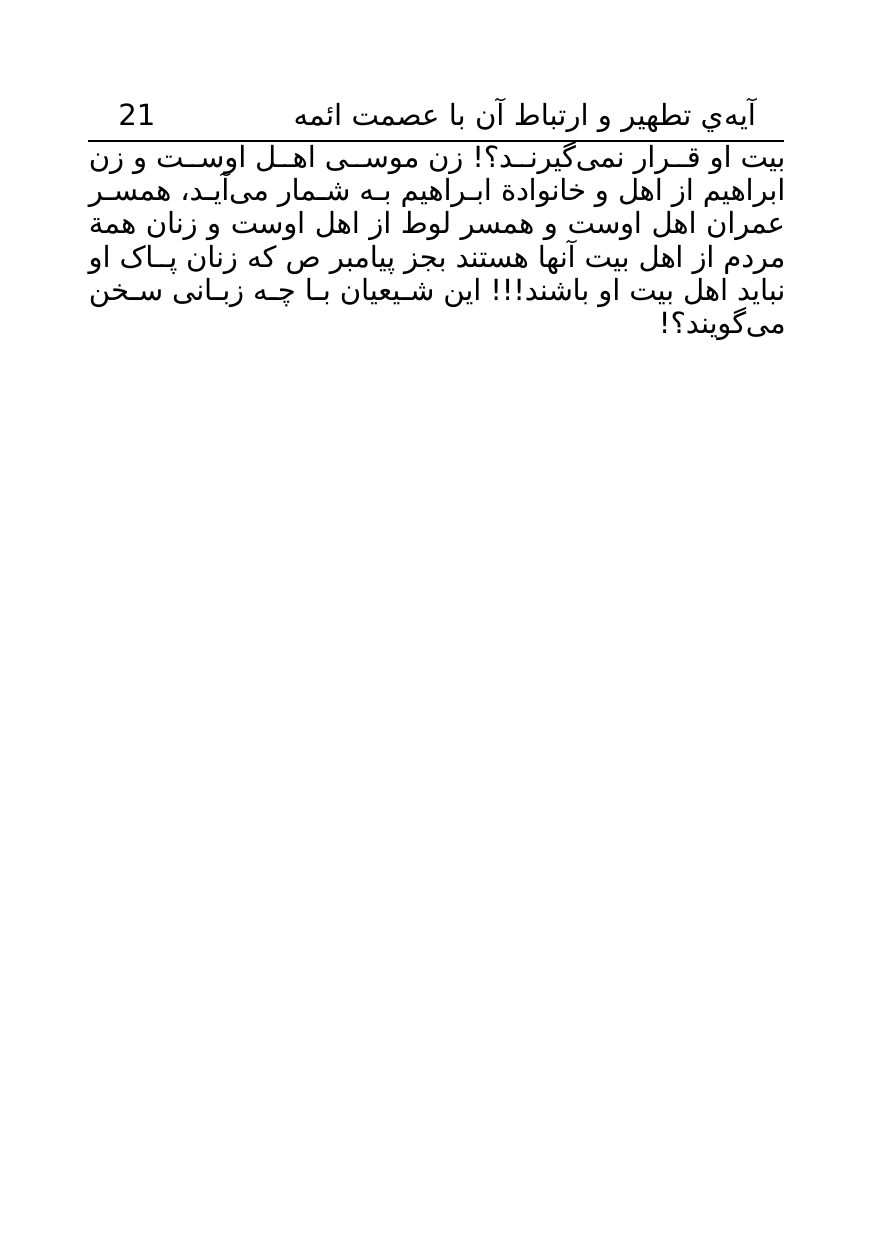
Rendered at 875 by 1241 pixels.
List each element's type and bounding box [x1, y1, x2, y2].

text [89, 141, 785, 341]
